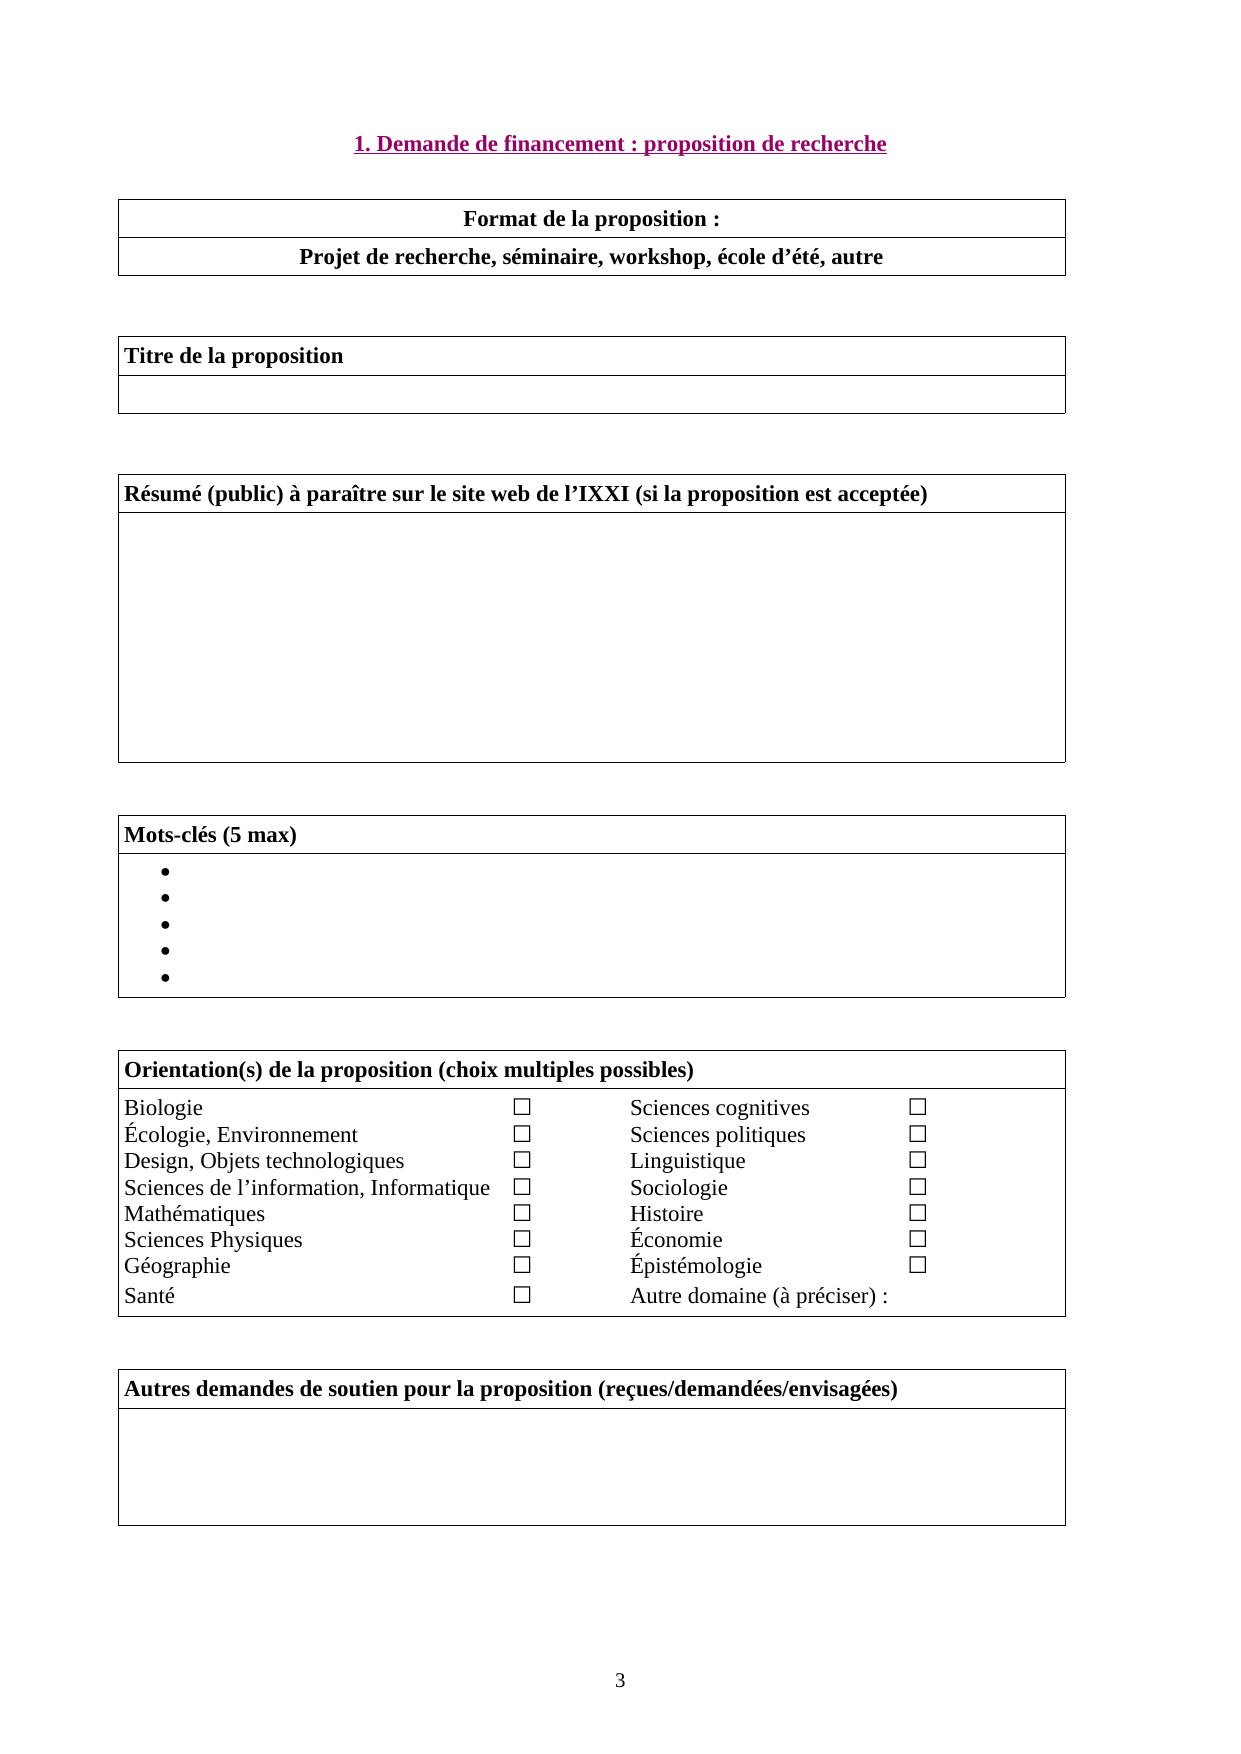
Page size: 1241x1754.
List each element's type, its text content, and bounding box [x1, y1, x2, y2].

table_header Titre de la proposition [119, 337, 1065, 374]
table_cell [119, 854, 1065, 997]
table_header Format de la proposition : [119, 200, 1065, 237]
subtitle 1. Demande de financement : proposition de recherche [118, 129, 1122, 156]
table_cell [119, 513, 1065, 761]
table_header Autres demandes de soutien pour la proposition (reçues/demandées/envisagées) [119, 1370, 1065, 1407]
table_header Orientation(s) de la proposition (choix multiples possibles) [119, 1051, 1065, 1088]
table_cell Biologie ☐ Sciences cognitives ☐ Écologie, Environnement ☐ Sciences politiques ☐ Design, Objets technologiques ☐ Linguistique ☐ Sciences de l’information, Informatique ☐ Sociologie ☐ Mathématiques ☐ Histoire ☐ Sciences Physiques ☐ Économie ☐ Géographie ☐ Épistémologie ☐ Santé ☐ Autre domaine (à préciser) : [119, 1089, 1065, 1316]
table_cell [119, 376, 1065, 413]
table_header Mots-clés (5 max) [119, 816, 1065, 853]
table_cell [119, 1409, 1065, 1525]
table_cell Projet de recherche, séminaire, workshop, école d’été, autre [119, 238, 1065, 275]
table_header Résumé (public) à paraître sur le site web de l’IXXI (si la proposition est acceptée) [119, 475, 1065, 512]
